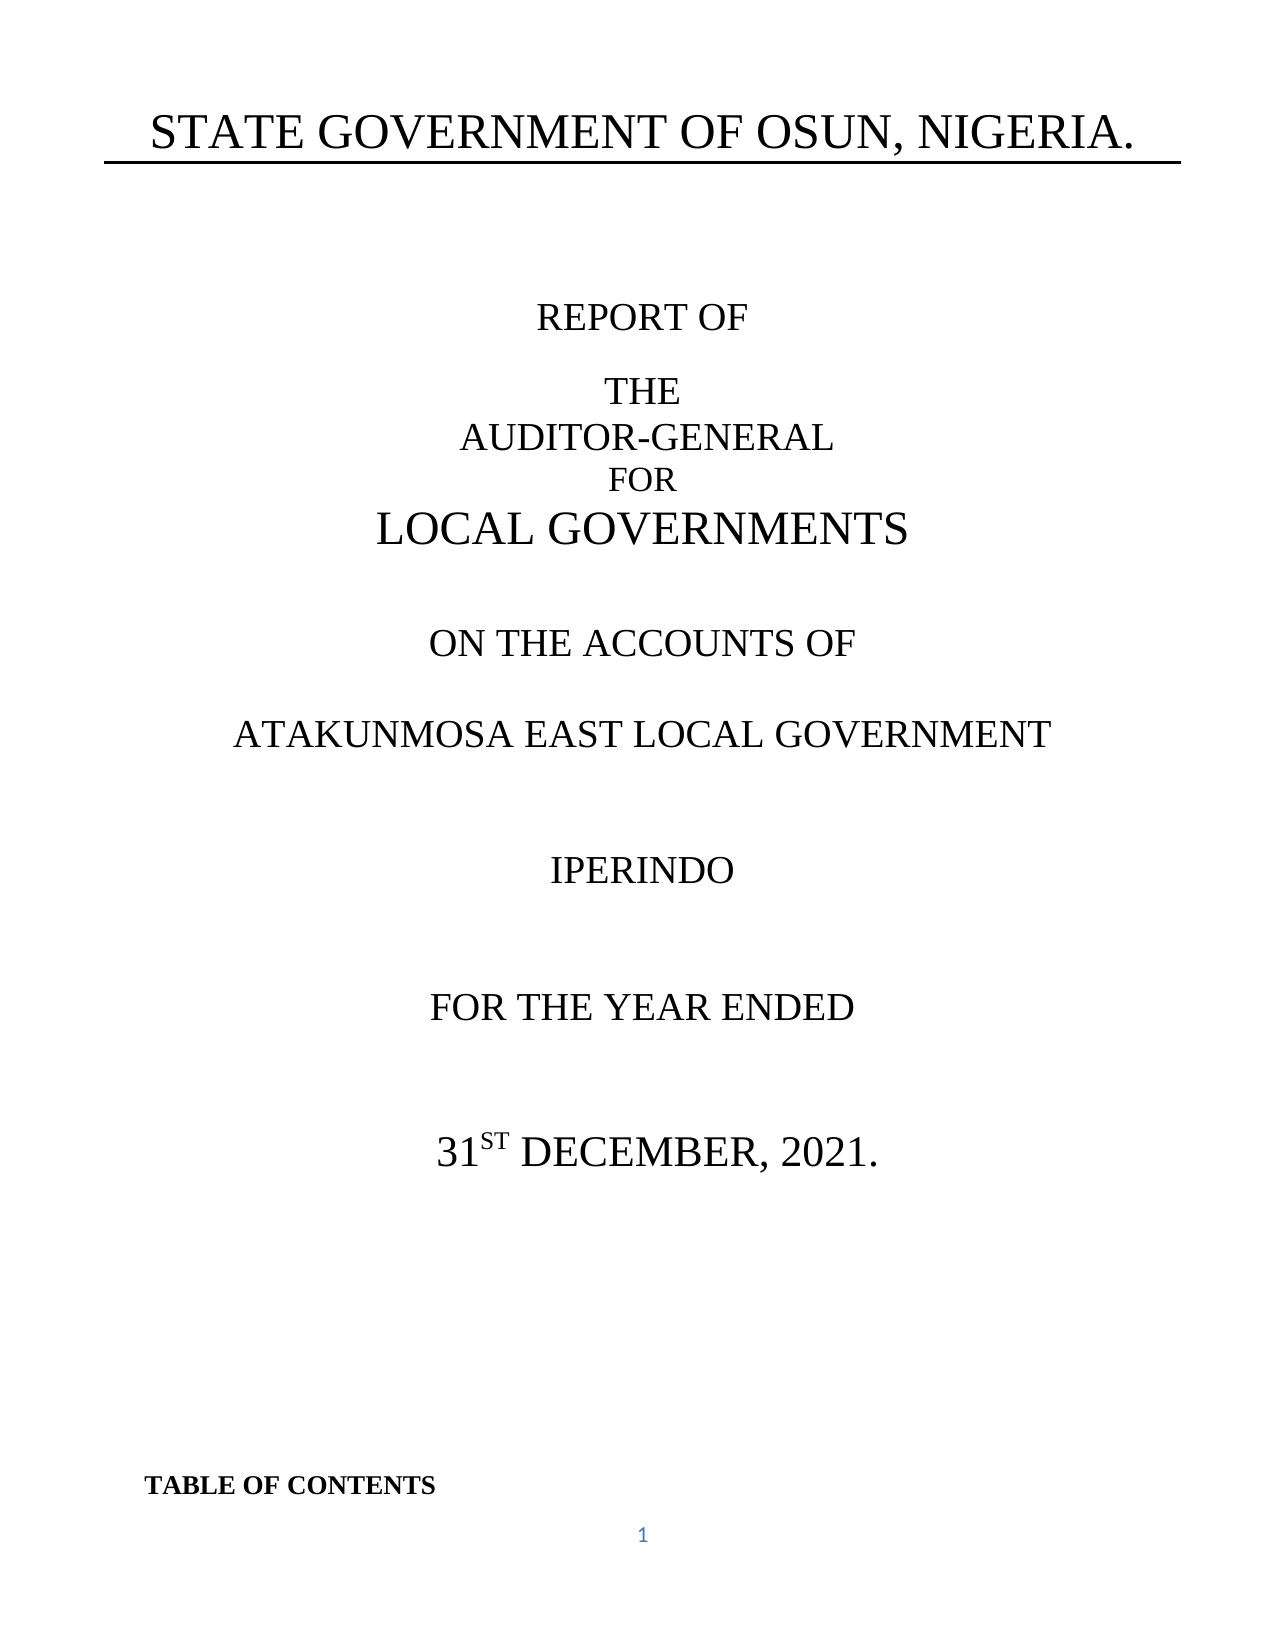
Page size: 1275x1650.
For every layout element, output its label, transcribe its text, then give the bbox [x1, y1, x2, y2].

text FOR [103, 458, 1181, 499]
text FOR THE YEAR ENDED [103, 983, 1181, 1029]
text STATE GOVERNMENT OF OSUN, NIGERIA. [103, 102, 1181, 164]
text TABLE OF CONTENTS [103, 1469, 1181, 1500]
text AUDITOR-GENERAL [103, 413, 1181, 458]
text 31ST DECEMBER, 2021. [328, 1126, 1181, 1176]
text THE [103, 339, 1181, 413]
text IPERINDO [103, 847, 1181, 892]
text ON THE ACCOUNTS OF [103, 619, 1181, 664]
text LOCAL GOVERNMENTS [103, 499, 1181, 554]
text ATAKUNMOSA EAST LOCAL GOVERNMENT [103, 710, 1181, 756]
text REPORT OF [103, 294, 1181, 339]
